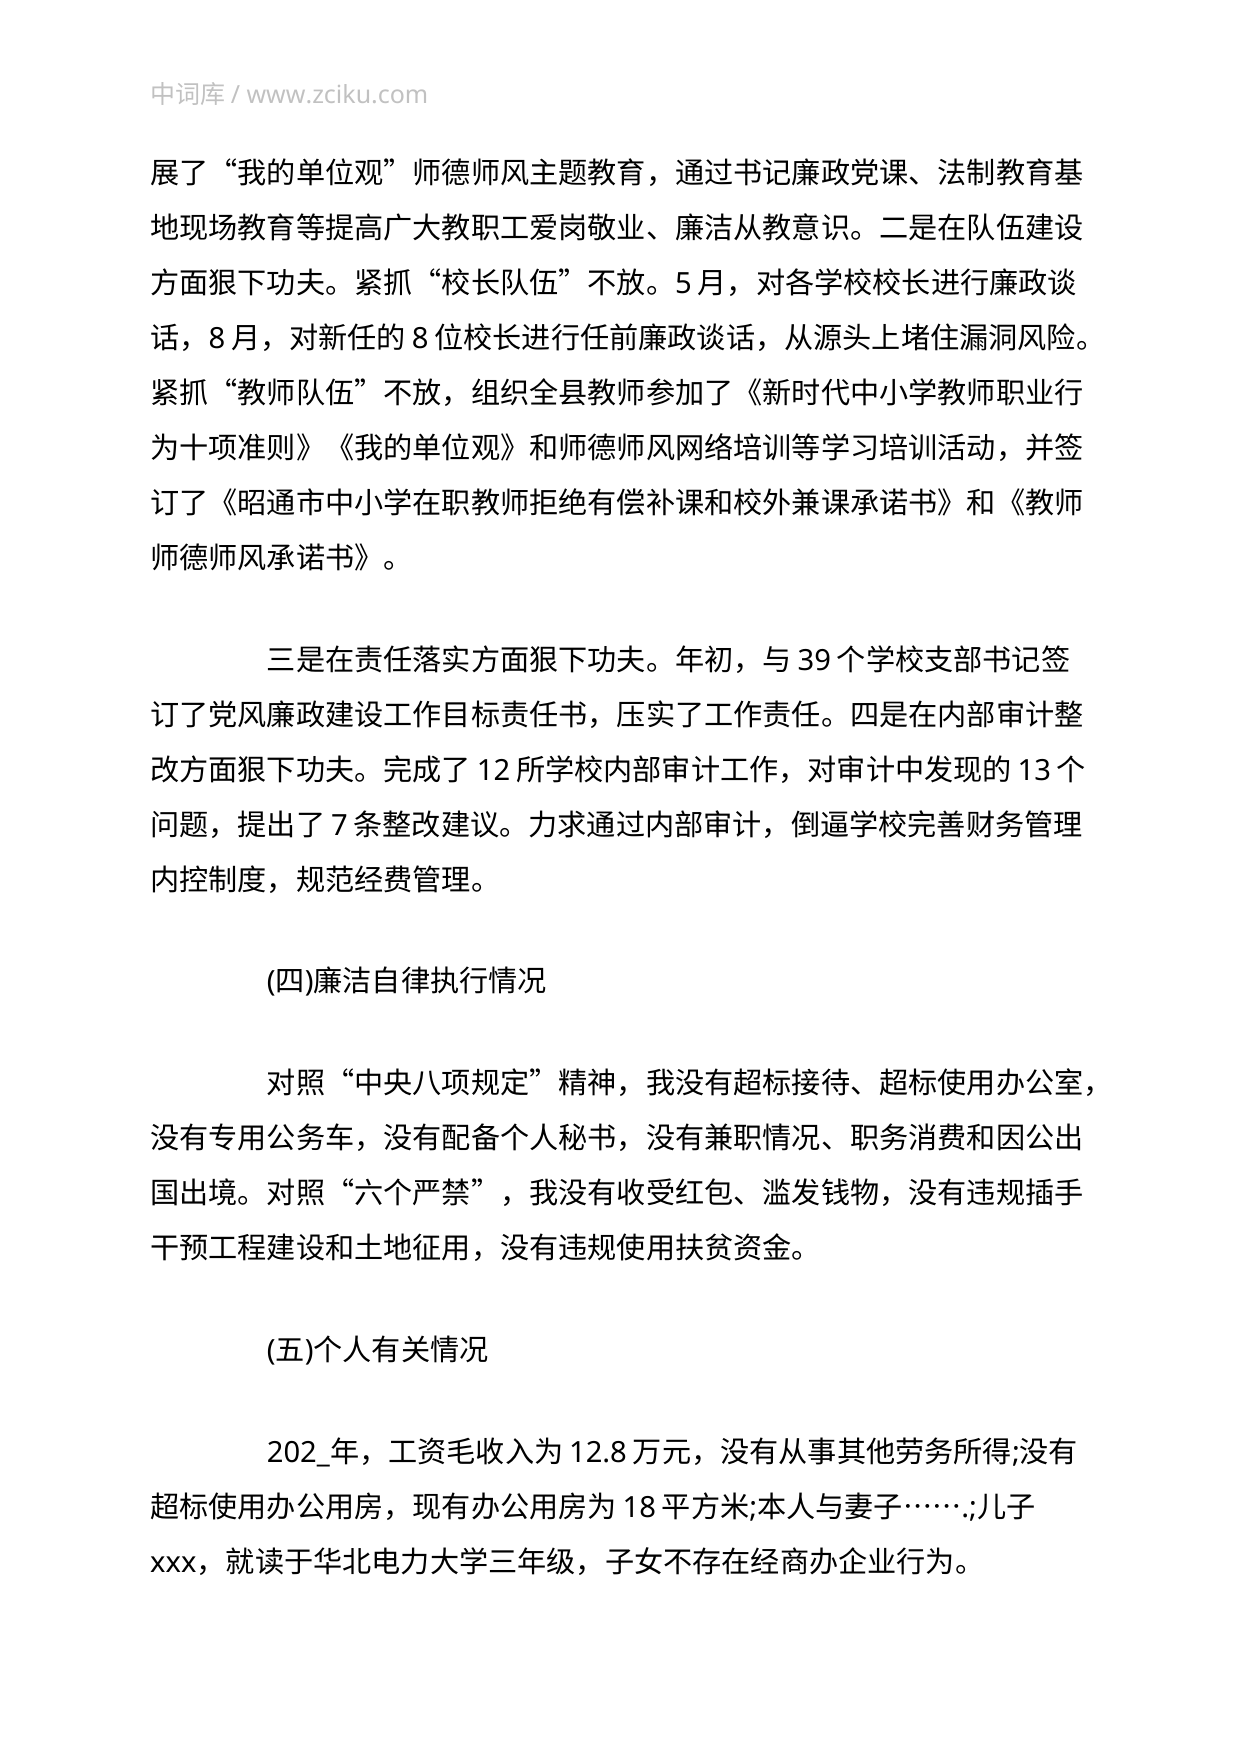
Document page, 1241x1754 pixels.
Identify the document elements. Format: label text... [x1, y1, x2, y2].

text 202_年，工资毛收入为12.8万元，没有从事其他劳务所得;没有超标使用办公用房，现有办公用房为18平方米;本人与妻子…….;儿子xxx，就读于华北电力大学三年级，子女不存在经商办企业行为。 [150, 1428, 1090, 1581]
text 对照“中央八项规定”精神，我没有超标接待、超标使用办公室，没有专用公务车，没有配备个人秘书，没有兼职情况、职务消费和因公出国出境。对照“六个严禁”，我没有收受红包、滥发钱物，没有违规插手干预工程建设和土地征用，没有违规使用扶贫资金。 [150, 1060, 1090, 1267]
text (五)个人有关情况 [150, 1326, 1090, 1369]
text 三是在责任落实方面狠下功夫。年初，与39个学校支部书记签订了党风廉政建设工作目标责任书，压实了工作责任。四是在内部审计整改方面狠下功夫。完成了12所学校内部审计工作，对审计中发现的13个问题，提出了7条整改建议。力求通过内部审计，倒逼学校完善财务管理内控制度，规范经费管理。 [150, 636, 1090, 898]
text (四)廉洁自律执行情况 [150, 958, 1090, 1000]
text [150, 150, 1090, 577]
